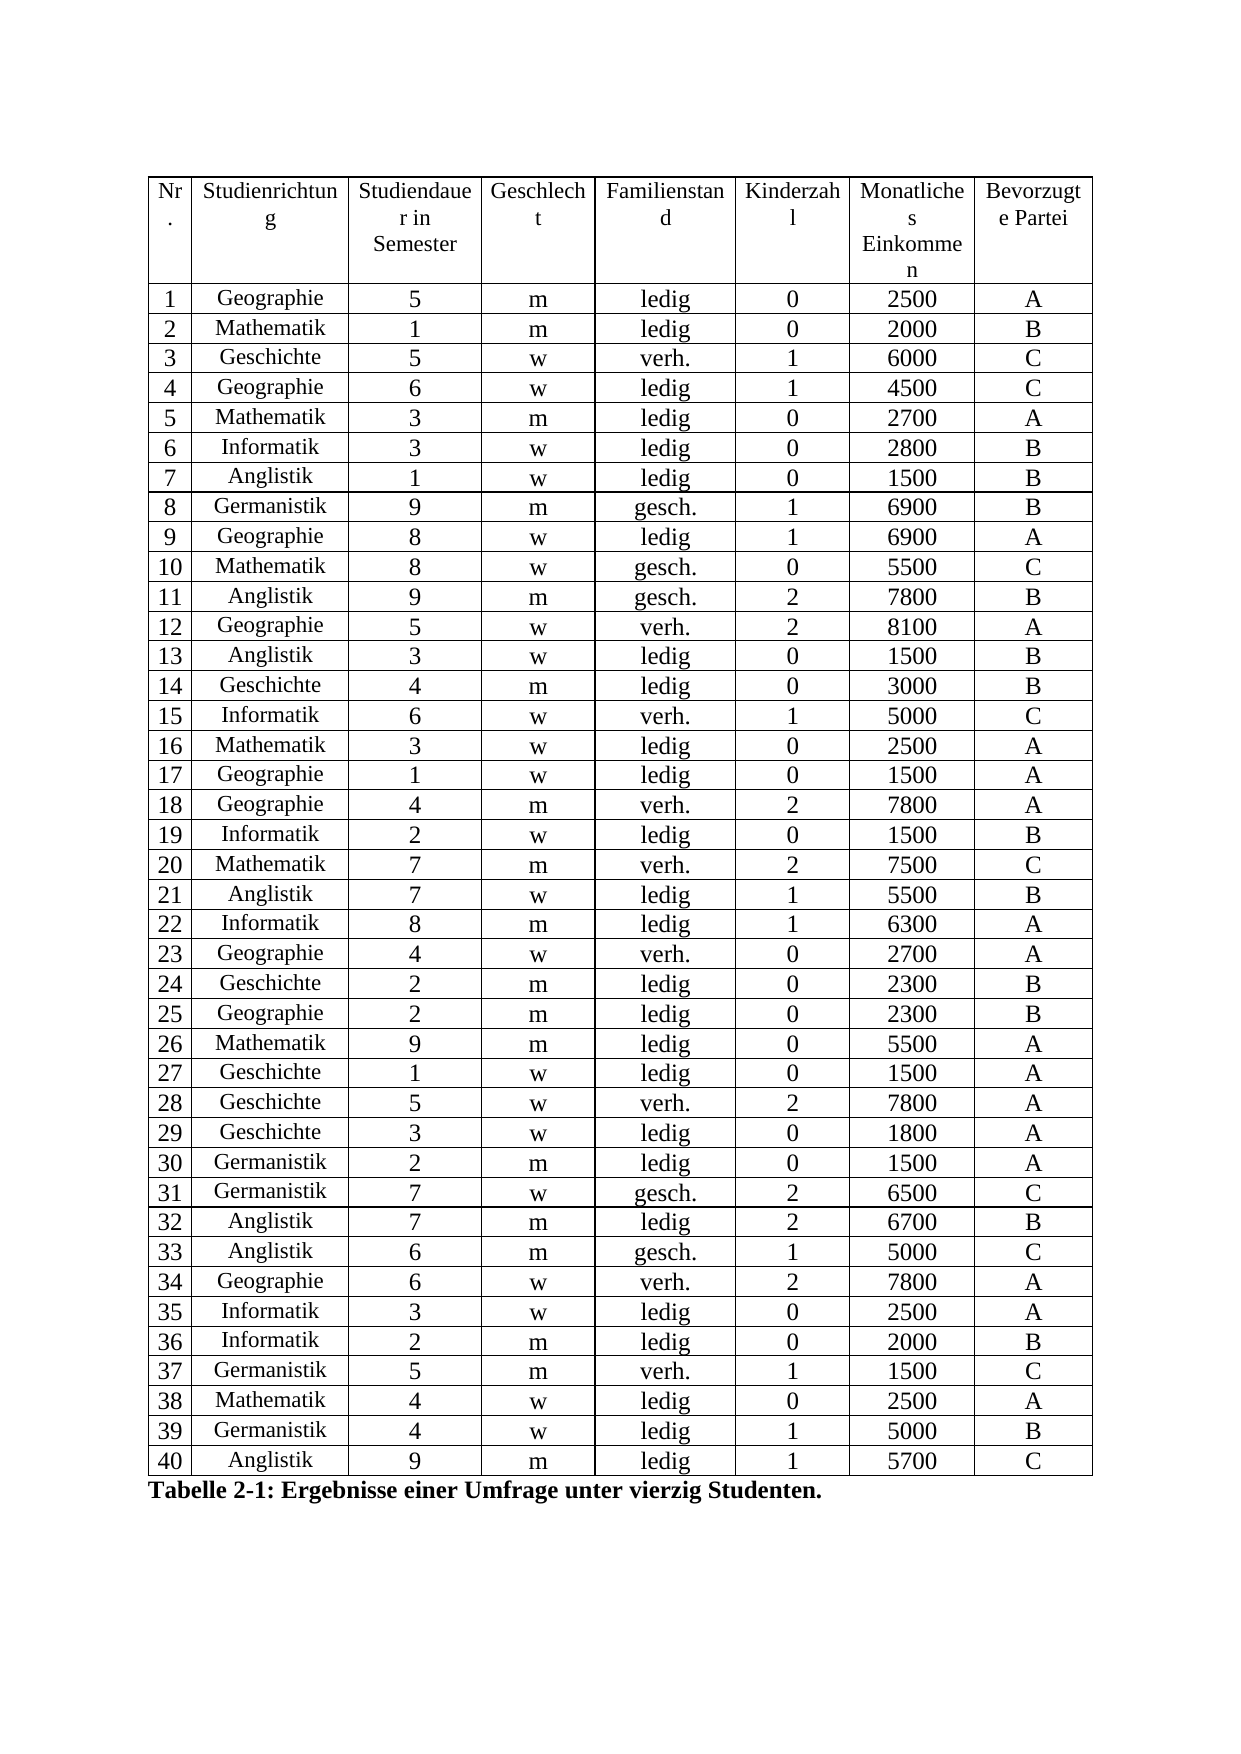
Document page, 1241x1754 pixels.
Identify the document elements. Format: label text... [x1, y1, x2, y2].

table_cell verh. [596, 939, 735, 968]
table_cell A [975, 910, 1092, 938]
table_cell A [975, 731, 1092, 759]
table_cell Geschichte [192, 969, 348, 998]
table_cell 2000 [850, 314, 974, 342]
table_cell Geographie [192, 522, 348, 551]
table_cell C [975, 701, 1092, 730]
table_cell 6 [349, 1237, 481, 1266]
table_cell C [975, 1446, 1092, 1474]
table_cell B [975, 999, 1092, 1028]
table_cell Geschichte [192, 1088, 348, 1117]
table_cell Informatik [192, 820, 348, 849]
table_cell 1 [736, 910, 849, 938]
table_cell Geographie [192, 939, 348, 968]
table_cell 6 [149, 433, 191, 462]
table_cell 0 [736, 969, 849, 998]
table_cell 7 [149, 463, 191, 491]
table_cell Anglistik [192, 1446, 348, 1474]
table_cell 0 [736, 1327, 849, 1355]
table_cell 22 [149, 910, 191, 938]
table_cell 24 [149, 969, 191, 998]
table_cell 25 [149, 999, 191, 1028]
table_cell A [975, 284, 1092, 313]
table_cell Anglistik [192, 1237, 348, 1266]
table_cell 40 [149, 1446, 191, 1474]
table_cell 3 [349, 433, 481, 462]
table_header Studienrichtung [192, 178, 348, 283]
table_cell w [482, 612, 594, 640]
table_cell A [975, 612, 1092, 640]
table_cell m [482, 314, 594, 342]
table_cell w [482, 522, 594, 551]
table_cell 4500 [850, 373, 974, 402]
table_cell w [482, 820, 594, 849]
table_cell A [975, 1148, 1092, 1177]
table_cell A [975, 939, 1092, 968]
table_cell 5 [149, 403, 191, 432]
table_cell Informatik [192, 1327, 348, 1355]
table_cell 1 [736, 1356, 849, 1385]
table_cell 9 [149, 522, 191, 551]
table_cell Informatik [192, 910, 348, 938]
table_cell 0 [736, 1059, 849, 1087]
table_cell 3 [349, 1297, 481, 1326]
table_cell 21 [149, 880, 191, 908]
table_cell 2500 [850, 1386, 974, 1415]
table_cell 5700 [850, 1446, 974, 1474]
table_cell C [975, 373, 1092, 402]
table_cell m [482, 969, 594, 998]
table_cell 5 [349, 284, 481, 313]
table_cell 14 [149, 671, 191, 700]
table_header Nr. [149, 178, 191, 283]
table_cell B [975, 1327, 1092, 1355]
table_cell C [975, 850, 1092, 879]
table_cell 39 [149, 1416, 191, 1445]
table_cell 9 [349, 1446, 481, 1474]
table_cell 1500 [850, 1059, 974, 1087]
table_cell ledig [596, 1327, 735, 1355]
table_cell 37 [149, 1356, 191, 1385]
table_cell 2 [349, 1327, 481, 1355]
table_cell 10 [149, 552, 191, 581]
table_cell B [975, 1208, 1092, 1236]
table_cell 6 [349, 1267, 481, 1296]
table_cell 6000 [850, 344, 974, 372]
table_cell m [482, 790, 594, 819]
table_cell ledig [596, 1416, 735, 1445]
table_cell ledig [596, 641, 735, 670]
table_cell w [482, 701, 594, 730]
table_cell 18 [149, 790, 191, 819]
table_cell 2000 [850, 1327, 974, 1355]
table_cell verh. [596, 850, 735, 879]
table_cell 23 [149, 939, 191, 968]
table_cell Geographie [192, 284, 348, 313]
table_cell 5 [349, 1088, 481, 1117]
table_cell Germanistik [192, 1148, 348, 1177]
table_cell B [975, 969, 1092, 998]
table_cell 4 [349, 1386, 481, 1415]
table_cell ledig [596, 1297, 735, 1326]
table_cell w [482, 731, 594, 759]
table_cell w [482, 1088, 594, 1117]
table_cell 1 [349, 1059, 481, 1087]
table_cell 0 [736, 284, 849, 313]
table_cell 19 [149, 820, 191, 849]
table_cell B [975, 880, 1092, 908]
table_cell m [482, 403, 594, 432]
table_cell 7800 [850, 790, 974, 819]
table_cell 3 [349, 641, 481, 670]
table_cell m [482, 1327, 594, 1355]
table_cell 6700 [850, 1208, 974, 1236]
table_cell Mathematik [192, 403, 348, 432]
table_cell ledig [596, 433, 735, 462]
table_cell 5 [349, 612, 481, 640]
table_cell w [482, 344, 594, 372]
table_cell verh. [596, 790, 735, 819]
table_cell 4 [349, 790, 481, 819]
table_cell 1 [736, 493, 849, 521]
table_cell m [482, 284, 594, 313]
text Tabelle 2-1: Ergebnisse einer Umfrage unter vierzig Studenten. [148, 1476, 1093, 1504]
table_cell gesch. [596, 552, 735, 581]
table_cell m [482, 1237, 594, 1266]
table_cell 3 [149, 344, 191, 372]
table_cell ledig [596, 880, 735, 908]
table_cell 0 [736, 1118, 849, 1147]
table_cell 1500 [850, 1356, 974, 1385]
table_header Geschlecht [482, 178, 594, 283]
table_cell ledig [596, 1118, 735, 1147]
table_cell 0 [736, 1386, 849, 1415]
table_cell m [482, 1356, 594, 1385]
table_cell Geschichte [192, 1118, 348, 1147]
table_cell C [975, 1178, 1092, 1206]
table_cell m [482, 1148, 594, 1177]
table_cell 2300 [850, 999, 974, 1028]
table_cell ledig [596, 284, 735, 313]
table_cell Mathematik [192, 552, 348, 581]
table_cell 13 [149, 641, 191, 670]
table_cell C [975, 1356, 1092, 1385]
table_cell Geschichte [192, 671, 348, 700]
table_cell Informatik [192, 1297, 348, 1326]
table_cell 0 [736, 820, 849, 849]
table_cell ledig [596, 1208, 735, 1236]
table_cell Geographie [192, 612, 348, 640]
table_cell 7500 [850, 850, 974, 879]
table_cell 2 [149, 314, 191, 342]
table_cell Germanistik [192, 1178, 348, 1206]
table_cell 6500 [850, 1178, 974, 1206]
table_cell 2500 [850, 1297, 974, 1326]
table_cell 1 [349, 314, 481, 342]
table_cell A [975, 522, 1092, 551]
table_cell ledig [596, 522, 735, 551]
table_cell 8 [349, 910, 481, 938]
table_cell ledig [596, 910, 735, 938]
table_cell Mathematik [192, 731, 348, 759]
table_cell 4 [349, 1416, 481, 1445]
table_cell 7800 [850, 1267, 974, 1296]
table_cell 7 [349, 1178, 481, 1206]
table_cell 0 [736, 314, 849, 342]
table_cell Anglistik [192, 641, 348, 670]
table_cell 0 [736, 1148, 849, 1177]
table_cell gesch. [596, 493, 735, 521]
table_cell B [975, 1416, 1092, 1445]
table_cell 1500 [850, 641, 974, 670]
table_cell Anglistik [192, 1208, 348, 1236]
table_cell ledig [596, 671, 735, 700]
table_cell 9 [349, 582, 481, 611]
table_header Kinderzahl [736, 178, 849, 283]
table_cell B [975, 314, 1092, 342]
table_cell 7 [349, 1208, 481, 1236]
table_cell 1 [349, 761, 481, 789]
table_cell 1 [736, 701, 849, 730]
table_cell 2 [736, 1178, 849, 1206]
table_cell 20 [149, 850, 191, 879]
table_cell ledig [596, 1148, 735, 1177]
table_cell Germanistik [192, 1356, 348, 1385]
table_cell w [482, 1297, 594, 1326]
table_cell A [975, 1297, 1092, 1326]
table_cell Mathematik [192, 850, 348, 879]
table_cell 4 [349, 939, 481, 968]
table_cell 8 [149, 493, 191, 521]
table_cell ledig [596, 999, 735, 1028]
table_cell A [975, 1029, 1092, 1057]
table_cell C [975, 1237, 1092, 1266]
table_cell B [975, 582, 1092, 611]
table_cell Geographie [192, 999, 348, 1028]
table_header Bevorzugte Partei [975, 178, 1092, 283]
table_cell 1 [736, 373, 849, 402]
table_cell ledig [596, 731, 735, 759]
table_cell 9 [349, 493, 481, 521]
table_cell Geschichte [192, 1059, 348, 1087]
table_cell 2500 [850, 284, 974, 313]
table_cell 36 [149, 1327, 191, 1355]
table_cell 7 [349, 880, 481, 908]
table_cell 0 [736, 761, 849, 789]
table_cell 33 [149, 1237, 191, 1266]
table_cell m [482, 1446, 594, 1474]
table_cell 2 [349, 999, 481, 1028]
table_cell Geographie [192, 373, 348, 402]
table_cell w [482, 463, 594, 491]
table_cell 0 [736, 433, 849, 462]
table_cell 0 [736, 731, 849, 759]
table_cell Geschichte [192, 344, 348, 372]
table_cell 1800 [850, 1118, 974, 1147]
table_cell 2 [736, 1088, 849, 1117]
table_cell 4 [149, 373, 191, 402]
table_cell 16 [149, 731, 191, 759]
table_cell Germanistik [192, 1416, 348, 1445]
table_cell 1 [736, 880, 849, 908]
table_cell A [975, 1059, 1092, 1087]
table_cell 2 [736, 1208, 849, 1236]
table_cell Mathematik [192, 1386, 348, 1415]
table_cell 0 [736, 939, 849, 968]
table_cell 6 [349, 701, 481, 730]
table_cell 1500 [850, 463, 974, 491]
table_cell w [482, 1059, 594, 1087]
table_cell m [482, 1029, 594, 1057]
table_cell Informatik [192, 433, 348, 462]
table_cell 8100 [850, 612, 974, 640]
table_cell 3 [349, 403, 481, 432]
table_cell 5000 [850, 701, 974, 730]
table_cell ledig [596, 373, 735, 402]
table_cell Informatik [192, 701, 348, 730]
table_cell m [482, 910, 594, 938]
table_cell 12 [149, 612, 191, 640]
table_cell ledig [596, 314, 735, 342]
table_cell B [975, 433, 1092, 462]
table_cell 0 [736, 1029, 849, 1057]
table_cell Geographie [192, 790, 348, 819]
table_cell 8 [349, 552, 481, 581]
table_cell 1 [736, 1237, 849, 1266]
table_cell 3 [349, 731, 481, 759]
table_cell 5500 [850, 1029, 974, 1057]
table_cell verh. [596, 1088, 735, 1117]
table_cell 3000 [850, 671, 974, 700]
table_cell ledig [596, 1386, 735, 1415]
table_cell 6300 [850, 910, 974, 938]
table_cell verh. [596, 344, 735, 372]
table_cell B [975, 641, 1092, 670]
table_cell A [975, 1267, 1092, 1296]
table_cell 1 [736, 1416, 849, 1445]
table_cell w [482, 552, 594, 581]
table_cell w [482, 433, 594, 462]
table_cell ledig [596, 1446, 735, 1474]
table_cell 2 [736, 582, 849, 611]
table_cell 1 [736, 522, 849, 551]
table_cell B [975, 493, 1092, 521]
table_cell 5000 [850, 1237, 974, 1266]
table_cell 1500 [850, 1148, 974, 1177]
table_cell 1 [736, 344, 849, 372]
table_cell gesch. [596, 1237, 735, 1266]
table_cell w [482, 1416, 594, 1445]
table_cell 2700 [850, 403, 974, 432]
table_cell 28 [149, 1088, 191, 1117]
table_cell 11 [149, 582, 191, 611]
table_cell w [482, 880, 594, 908]
table_cell 7800 [850, 582, 974, 611]
table_cell 6 [349, 373, 481, 402]
table_cell verh. [596, 612, 735, 640]
table_cell 2300 [850, 969, 974, 998]
table_cell B [975, 463, 1092, 491]
table_cell w [482, 939, 594, 968]
table_cell gesch. [596, 1178, 735, 1206]
table_cell verh. [596, 701, 735, 730]
table_cell Geographie [192, 761, 348, 789]
table_cell 38 [149, 1386, 191, 1415]
table_cell 2 [736, 790, 849, 819]
table_cell 4 [349, 671, 481, 700]
table_cell w [482, 1386, 594, 1415]
table_cell 1500 [850, 820, 974, 849]
table_cell 1 [349, 463, 481, 491]
table_cell w [482, 373, 594, 402]
table_cell C [975, 552, 1092, 581]
table_cell 2 [349, 1148, 481, 1177]
table_header Monatliches Einkommen [850, 178, 974, 283]
table_cell 0 [736, 999, 849, 1028]
table_cell 2 [736, 1267, 849, 1296]
table_cell 6900 [850, 493, 974, 521]
table_cell ledig [596, 1029, 735, 1057]
table_cell ledig [596, 1059, 735, 1087]
table_cell ledig [596, 463, 735, 491]
table_cell A [975, 403, 1092, 432]
table_cell C [975, 344, 1092, 372]
table_cell 3 [349, 1118, 481, 1147]
table_cell 5500 [850, 880, 974, 908]
table_cell 2500 [850, 731, 974, 759]
table_header Studiendauer in Semester [349, 178, 481, 283]
table_cell Anglistik [192, 463, 348, 491]
table_cell 31 [149, 1178, 191, 1206]
table_cell A [975, 1386, 1092, 1415]
table_cell Anglistik [192, 582, 348, 611]
table_cell 0 [736, 463, 849, 491]
table_cell 5 [349, 1356, 481, 1385]
table_cell ledig [596, 403, 735, 432]
table_cell 2800 [850, 433, 974, 462]
table_cell m [482, 671, 594, 700]
table_cell 0 [736, 1297, 849, 1326]
table_cell m [482, 582, 594, 611]
table_cell A [975, 1088, 1092, 1117]
table_cell verh. [596, 1267, 735, 1296]
table_cell 5500 [850, 552, 974, 581]
table_cell 15 [149, 701, 191, 730]
table_cell ledig [596, 761, 735, 789]
table_cell 2700 [850, 939, 974, 968]
table_cell 27 [149, 1059, 191, 1087]
table_cell 30 [149, 1148, 191, 1177]
table_cell ledig [596, 820, 735, 849]
table_cell 35 [149, 1297, 191, 1326]
table_cell 6900 [850, 522, 974, 551]
table_cell w [482, 1267, 594, 1296]
table_cell A [975, 790, 1092, 819]
table_cell B [975, 671, 1092, 700]
table_cell 2 [736, 850, 849, 879]
table_cell m [482, 850, 594, 879]
table_cell 2 [349, 969, 481, 998]
table_cell 2 [349, 820, 481, 849]
table_cell 5000 [850, 1416, 974, 1445]
table_cell Anglistik [192, 880, 348, 908]
table_cell Mathematik [192, 1029, 348, 1057]
table_cell m [482, 999, 594, 1028]
table_cell 17 [149, 761, 191, 789]
table_cell gesch. [596, 582, 735, 611]
table_cell m [482, 1208, 594, 1236]
table_cell 29 [149, 1118, 191, 1147]
table_cell w [482, 1178, 594, 1206]
table_cell 7 [349, 850, 481, 879]
table_cell 0 [736, 552, 849, 581]
table_cell Germanistik [192, 493, 348, 521]
table_cell ledig [596, 969, 735, 998]
table_cell w [482, 761, 594, 789]
table_cell 8 [349, 522, 481, 551]
table_cell 0 [736, 671, 849, 700]
table_cell 26 [149, 1029, 191, 1057]
table_cell 32 [149, 1208, 191, 1236]
table_cell 0 [736, 641, 849, 670]
table_cell w [482, 641, 594, 670]
table_cell Mathematik [192, 314, 348, 342]
table_cell 0 [736, 403, 849, 432]
table_cell 9 [349, 1029, 481, 1057]
table_cell A [975, 761, 1092, 789]
table_cell verh. [596, 1356, 735, 1385]
table_cell A [975, 1118, 1092, 1147]
table_cell B [975, 820, 1092, 849]
table_cell m [482, 493, 594, 521]
table_cell 34 [149, 1267, 191, 1296]
table_cell 5 [349, 344, 481, 372]
table_cell Geographie [192, 1267, 348, 1296]
table_header Familienstand [596, 178, 735, 283]
table_cell 2 [736, 612, 849, 640]
table_cell 1 [149, 284, 191, 313]
table_cell 7800 [850, 1088, 974, 1117]
table_cell 1500 [850, 761, 974, 789]
table_cell w [482, 1118, 594, 1147]
table_cell 1 [736, 1446, 849, 1474]
